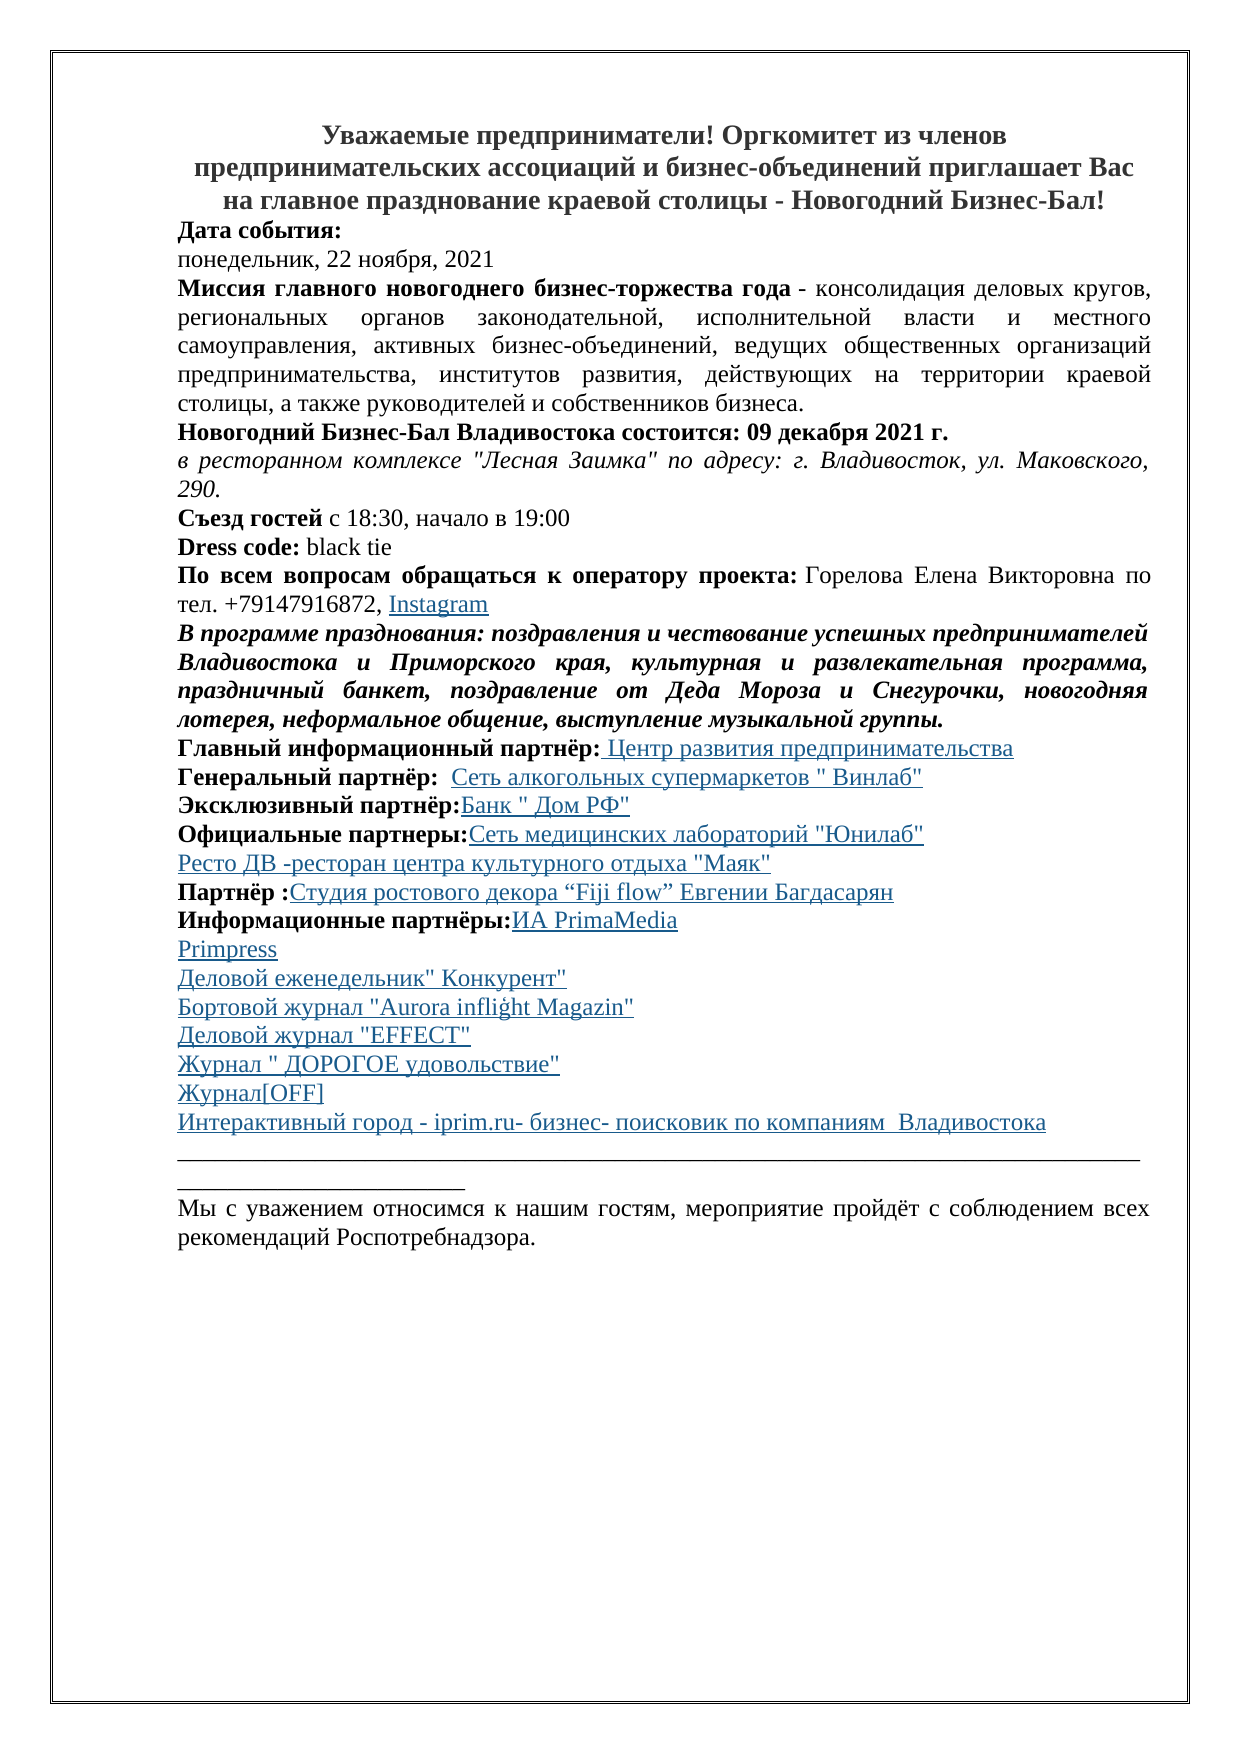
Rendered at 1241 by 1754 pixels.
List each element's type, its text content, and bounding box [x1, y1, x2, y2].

text Дата события: [177, 215, 1152, 244]
text Журнал[OFF] [177, 1078, 1152, 1107]
text Dress code: black tie [177, 532, 1152, 560]
text Съезд гостей с 18:30, начало в 19:00 [177, 503, 1152, 532]
text Генеральный партнёр: Сеть алкогольных супермаркетов " Винлаб" [177, 762, 1152, 790]
text Партнёр :Студия ростового декора “Fiji flow” Евгении Багдасарян [177, 877, 1152, 905]
text Бортовой журнал "Aurora infliģht Magazin" [177, 992, 1152, 1020]
text Главный информационный партнёр: Центр развития предпринимательства [177, 733, 1152, 762]
text Деловой еженедельник" Конкурент" [177, 963, 1152, 992]
text Primpress [177, 934, 1152, 963]
text По всем вопросам обращаться к оператору проекта: Горелова Елена Викторовна по тел. +79147916872, Instagram [177, 560, 1152, 618]
text Деловой журнал "EFFECT" [177, 1020, 1152, 1049]
text Официальные партнеры:Сеть медицинских лабораторий "Юнилаб" [177, 819, 1152, 848]
text Миссия главного новогоднего бизнес-торжества года - консолидация деловых кругов, региональных органов законодательной, исполнительной власти и местного самоуправления, активных бизнес-объединений, ведущих общественных организаций предпринимательства, институтов развития, действующих на территории краевой столицы, а также руководителей и собственников бизнеса. [177, 273, 1152, 417]
text Ресто ДВ -ресторан центра культурного отдыха "Маяк" [177, 848, 1152, 877]
text Уважаемые предприниматели! Оргкомитет из членов предпринимательских ассоциаций и бизнес-объединений приглашает Вас на главное празднование краевой столицы - Новогодний Бизнес-Бал! [177, 118, 1152, 215]
text Новогодний Бизнес-Бал Владивостока состоится: 09 декабря 2021 г. [177, 417, 1152, 445]
text ____________________________________________________________________________________________________ Мы с уважением относимся к нашим гостям, мероприятие пройдёт с соблюдением всех рекомендаций Роспотребнадзора. [177, 1135, 1152, 1250]
text Интерактивный город - iprim.ru- бизнес- поисковик по компаниям Владивостока [177, 1107, 1152, 1135]
text В программе празднования: поздравления и чествование успешных предпринимателей Владивостока и Приморского края, культурная и развлекательная программа, праздничный банкет, поздравление от Деда Мороза и Снегурочки, новогодняя лотерея, неформальное общение, выступление музыкальной группы. [177, 618, 1152, 733]
text в ресторанном комплексе "Лесная Заимка" по адресу: г. Владивосток, ул. Маковского, 290. [177, 445, 1152, 503]
text Эксклюзивный партнёр:Банк " Дом РФ" [177, 790, 1152, 819]
text Информационные партнёры:ИА PrimaMedia [177, 905, 1152, 934]
text Журнал " ДОРОГОЕ удовольствие" [177, 1049, 1152, 1078]
text понедельник, 22 ноября, 2021 [177, 244, 1152, 273]
